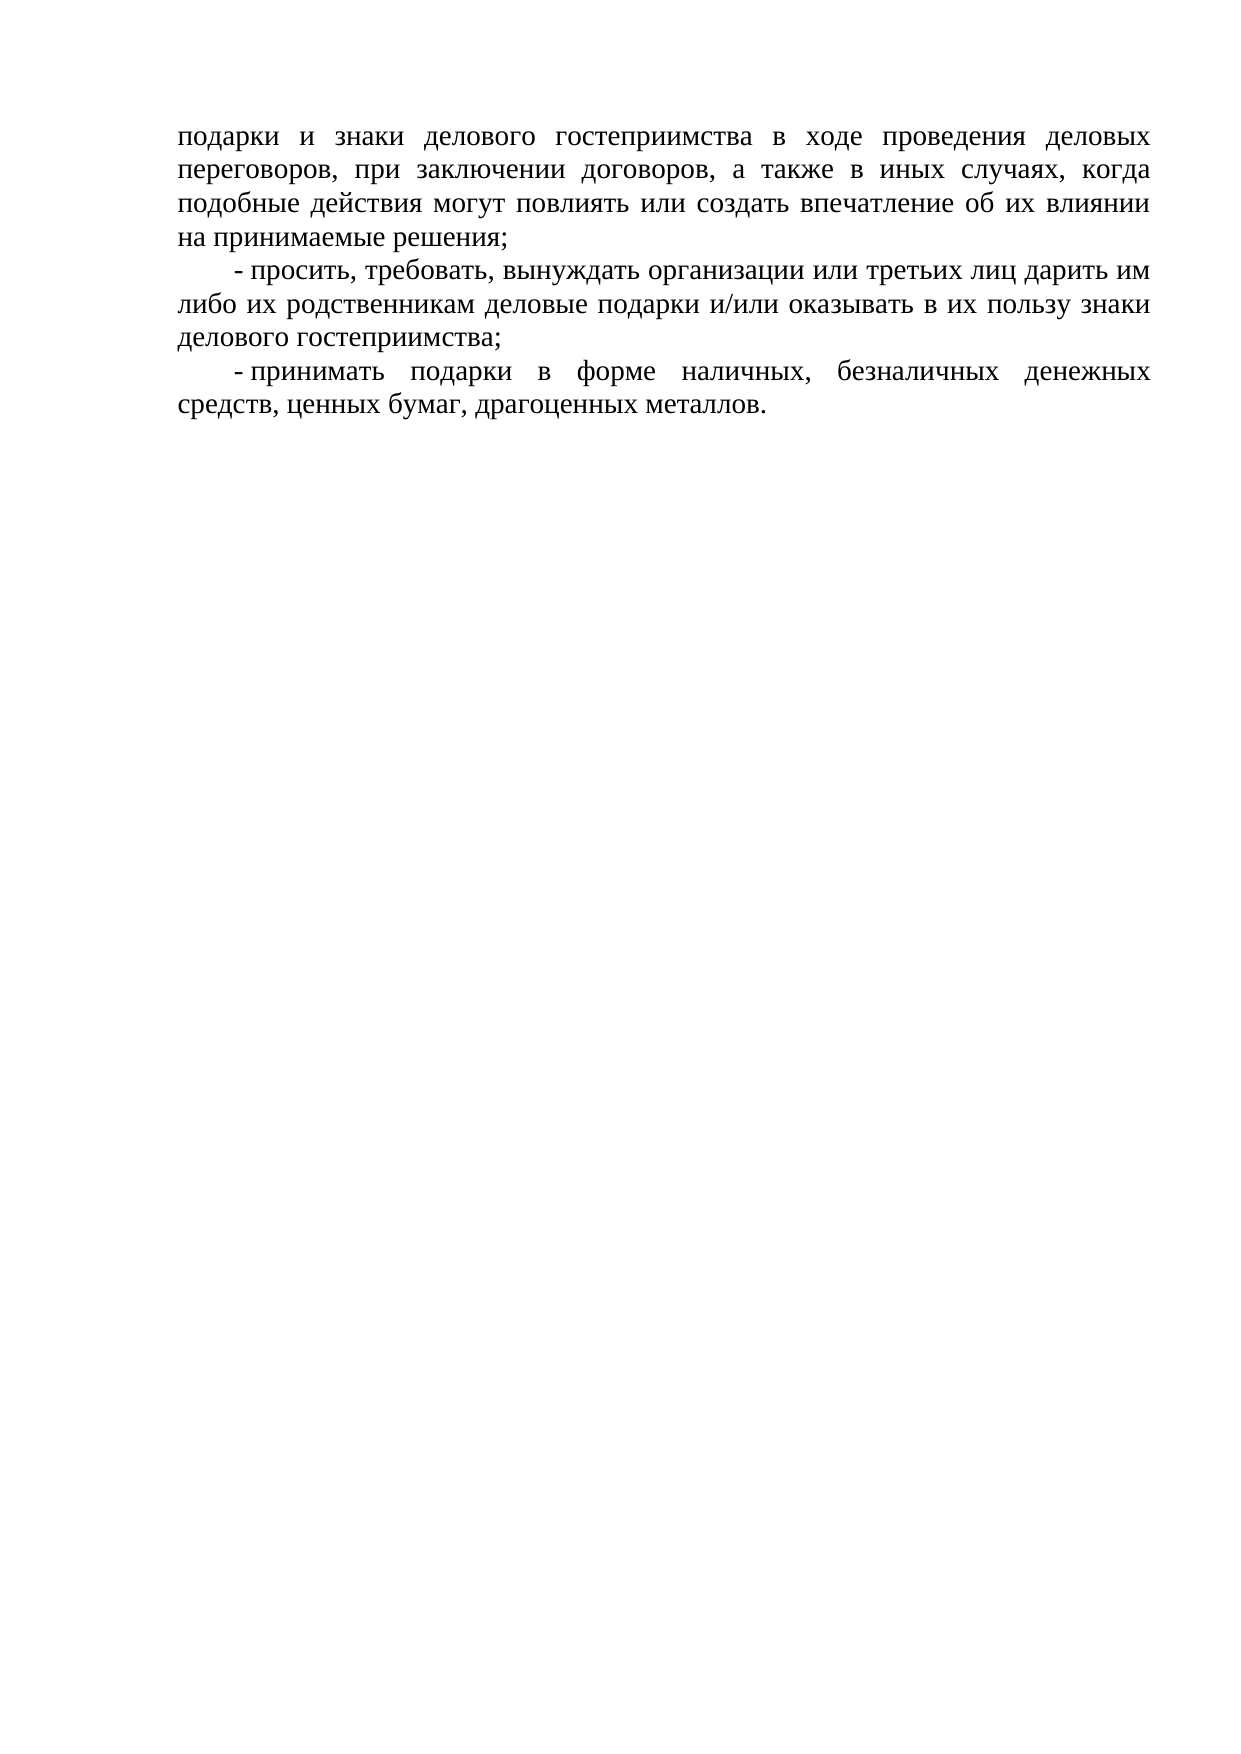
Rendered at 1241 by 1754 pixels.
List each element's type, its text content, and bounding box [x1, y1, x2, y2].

text - просить, требовать, вынуждать организации или третьих лиц дарить им либо их родственникам деловые подарки и/или оказывать в их пользу знаки делового гостеприимства; [177, 252, 1152, 353]
text - принимать подарки в форме наличных, безналичных денежных средств, ценных бумаг, драгоценных металлов. [177, 353, 1152, 420]
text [177, 118, 1152, 252]
